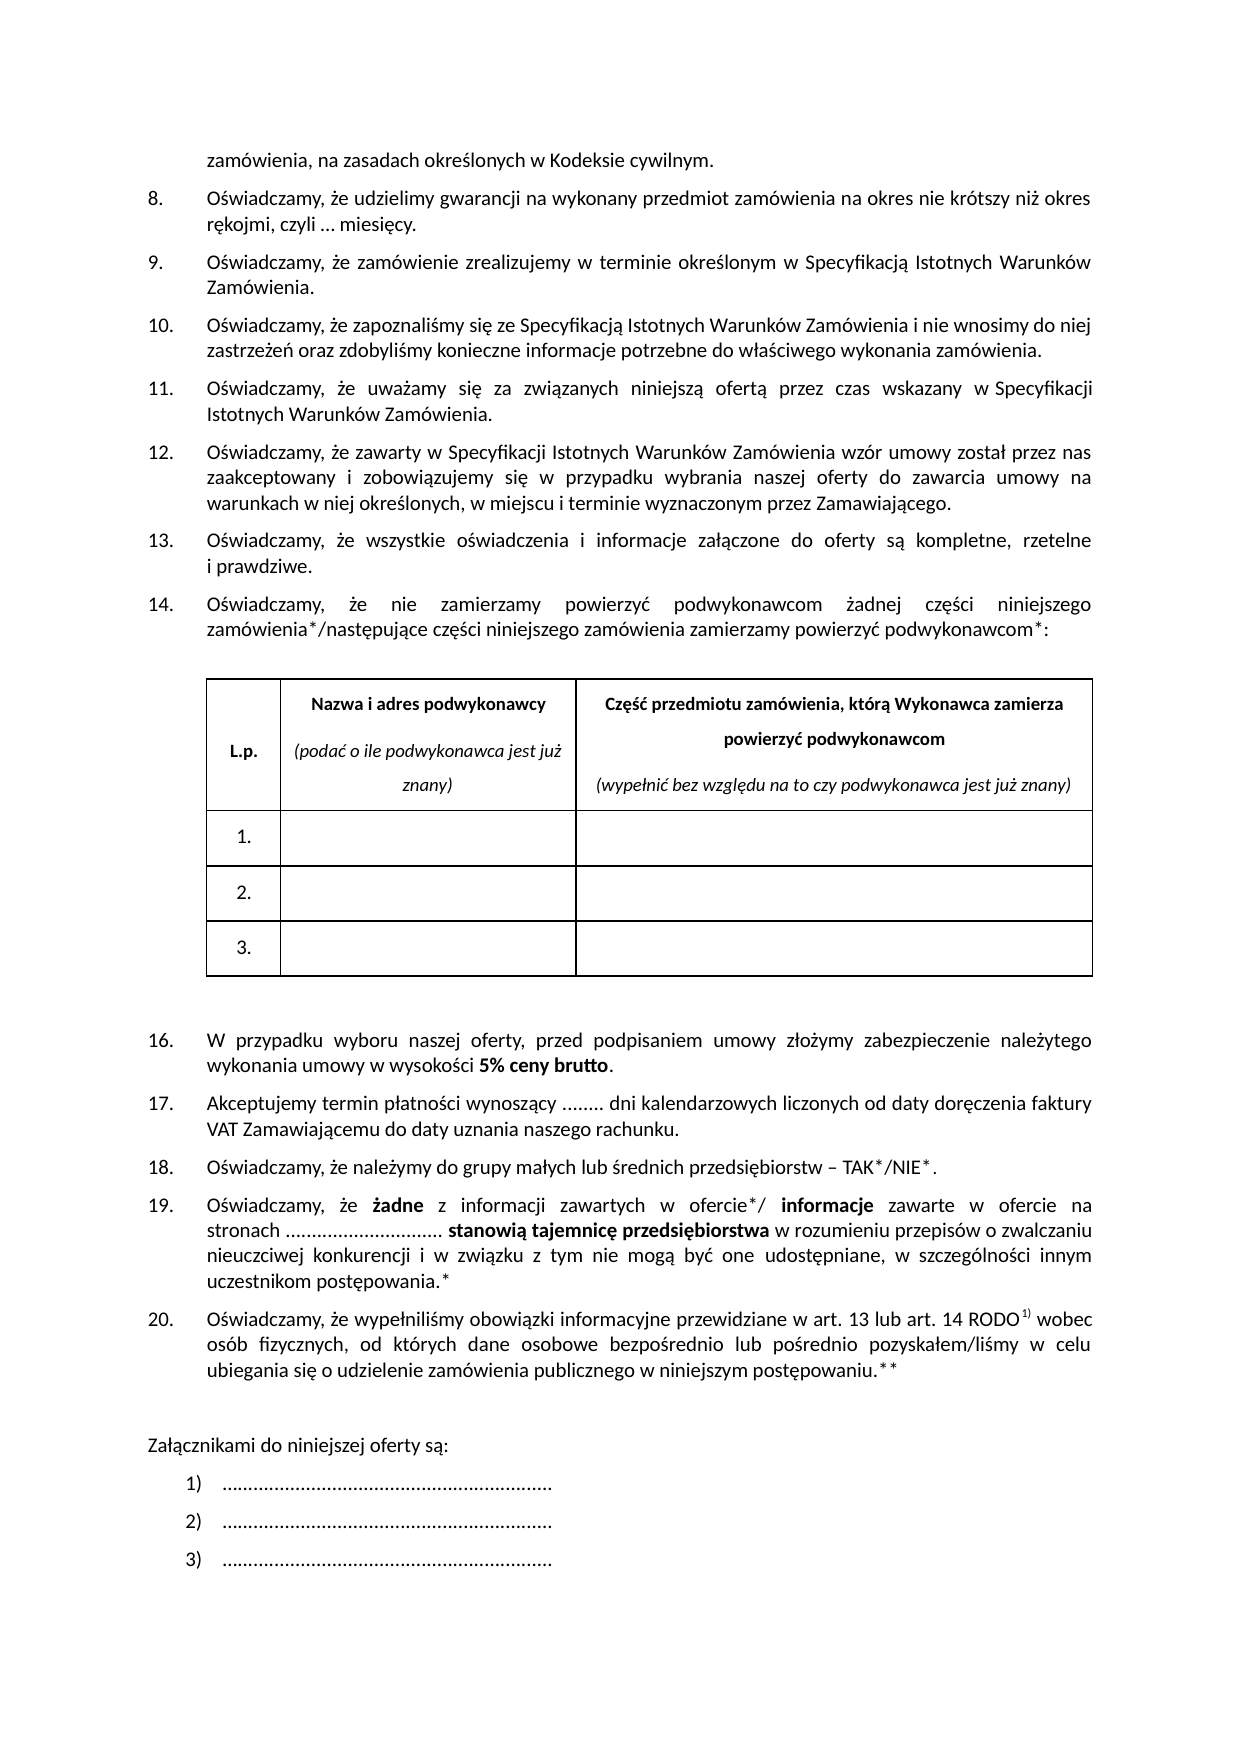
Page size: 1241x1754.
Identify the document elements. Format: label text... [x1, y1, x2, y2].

text 10. Oświadczamy, że zapoznaliśmy się ze Specyfikacją Istotnych Warunków Zamówienia i nie wnosimy do niej zastrzeżeń oraz zdobyliśmy konieczne informacje potrzebne do właściwego wykonania zamówienia. [148, 312, 1093, 363]
table_cell 1. [207, 811, 280, 865]
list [185, 1471, 1093, 1496]
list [185, 1546, 1093, 1572]
text 17. Akceptujemy termin płatności wynoszący ........ dni kalendarzowych liczonych od daty doręczenia faktury VAT Zamawiającemu do daty uznania naszego rachunku. [148, 1091, 1093, 1141]
table_cell [281, 867, 575, 920]
text 8. Oświadczamy, że udzielimy gwarancji na wykonany przedmiot zamówienia na okres nie krótszy niż okres rękojmi, czyli … miesięcy. [148, 186, 1093, 236]
text 9. Oświadczamy, że zamówienie zrealizujemy w terminie określonym w Specyfikacją Istotnych Warunków Zamówienia. [148, 249, 1093, 300]
text 14. Oświadczamy, że nie zamierzamy powierzyć podwykonawcom żadnej części niniejszego zamówienia*/następujące części niniejszego zamówienia zamierzamy powierzyć podwykonawcom*: [148, 591, 1093, 642]
text 11. Oświadczamy, że uważamy się za związanych niniejszą ofertą przez czas wskazany w Specyfikacji Istotnych Warunków Zamówienia. [148, 376, 1093, 426]
text 16. W przypadku wyboru naszej oferty, przed podpisaniem umowy złożymy zabezpieczenie należytego wykonania umowy w wysokości 5% ceny brutto. [148, 1027, 1093, 1078]
table_cell [281, 811, 575, 865]
text Załącznikami do niniejszej oferty są: [148, 1433, 1093, 1458]
table_header Nazwa i adres podwykonawcy (podać o ile podwykonawca jest już znany) [281, 680, 575, 810]
table_cell 3. [207, 922, 280, 975]
table_header Część przedmiotu zamówienia, którą Wykonawca zamierza powierzyć podwykonawcom (wypełnić bez względu na to czy podwykonawca jest już znany) [577, 680, 1092, 810]
text 13. Oświadczamy, że wszystkie oświadczenia i informacje załączone do oferty są kompletne, rzetelne i prawdziwe. [148, 528, 1093, 578]
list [185, 1508, 1093, 1534]
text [148, 148, 1093, 173]
text 12. Oświadczamy, że zawarty w Specyfikacji Istotnych Warunków Zamówienia wzór umowy został przez nas zaakceptowany i zobowiązujemy się w przypadku wybrania naszej oferty do zawarcia umowy na warunkach w niej określonych, w miejscu i terminie wyznaczonym przez Zamawiającego. [148, 439, 1093, 515]
text 20. Oświadczamy, że wypełniliśmy obowiązki informacyjne przewidziane w art. 13 lub art. 14 RODO1) wobec osób fizycznych, od których dane osobowe bezpośrednio lub pośrednio pozyskałem/liśmy w celu ubiegania się o udzielenie zamówienia publicznego w niniejszym postępowaniu.** [148, 1306, 1093, 1382]
text 19. Oświadczamy, że żadne z informacji zawartych w ofercie*/ informacje zawarte w ofercie na stronach .............................. stanowią tajemnicę przedsiębiorstwa w rozumieniu przepisów o zwalczaniu nieuczciwej konkurencji i w związku z tym nie mogą być one udostępniane, w szczególności innym uczestnikom postępowania.* [148, 1192, 1093, 1293]
table_header L.p. [207, 680, 280, 810]
table_cell 2. [207, 867, 280, 920]
table_cell [577, 922, 1092, 975]
table_cell [577, 811, 1092, 865]
table_cell [281, 922, 575, 975]
text 18. Oświadczamy, że należymy do grupy małych lub średnich przedsiębiorstw – TAK*/NIE*. [148, 1154, 1093, 1179]
table_cell [577, 867, 1092, 920]
